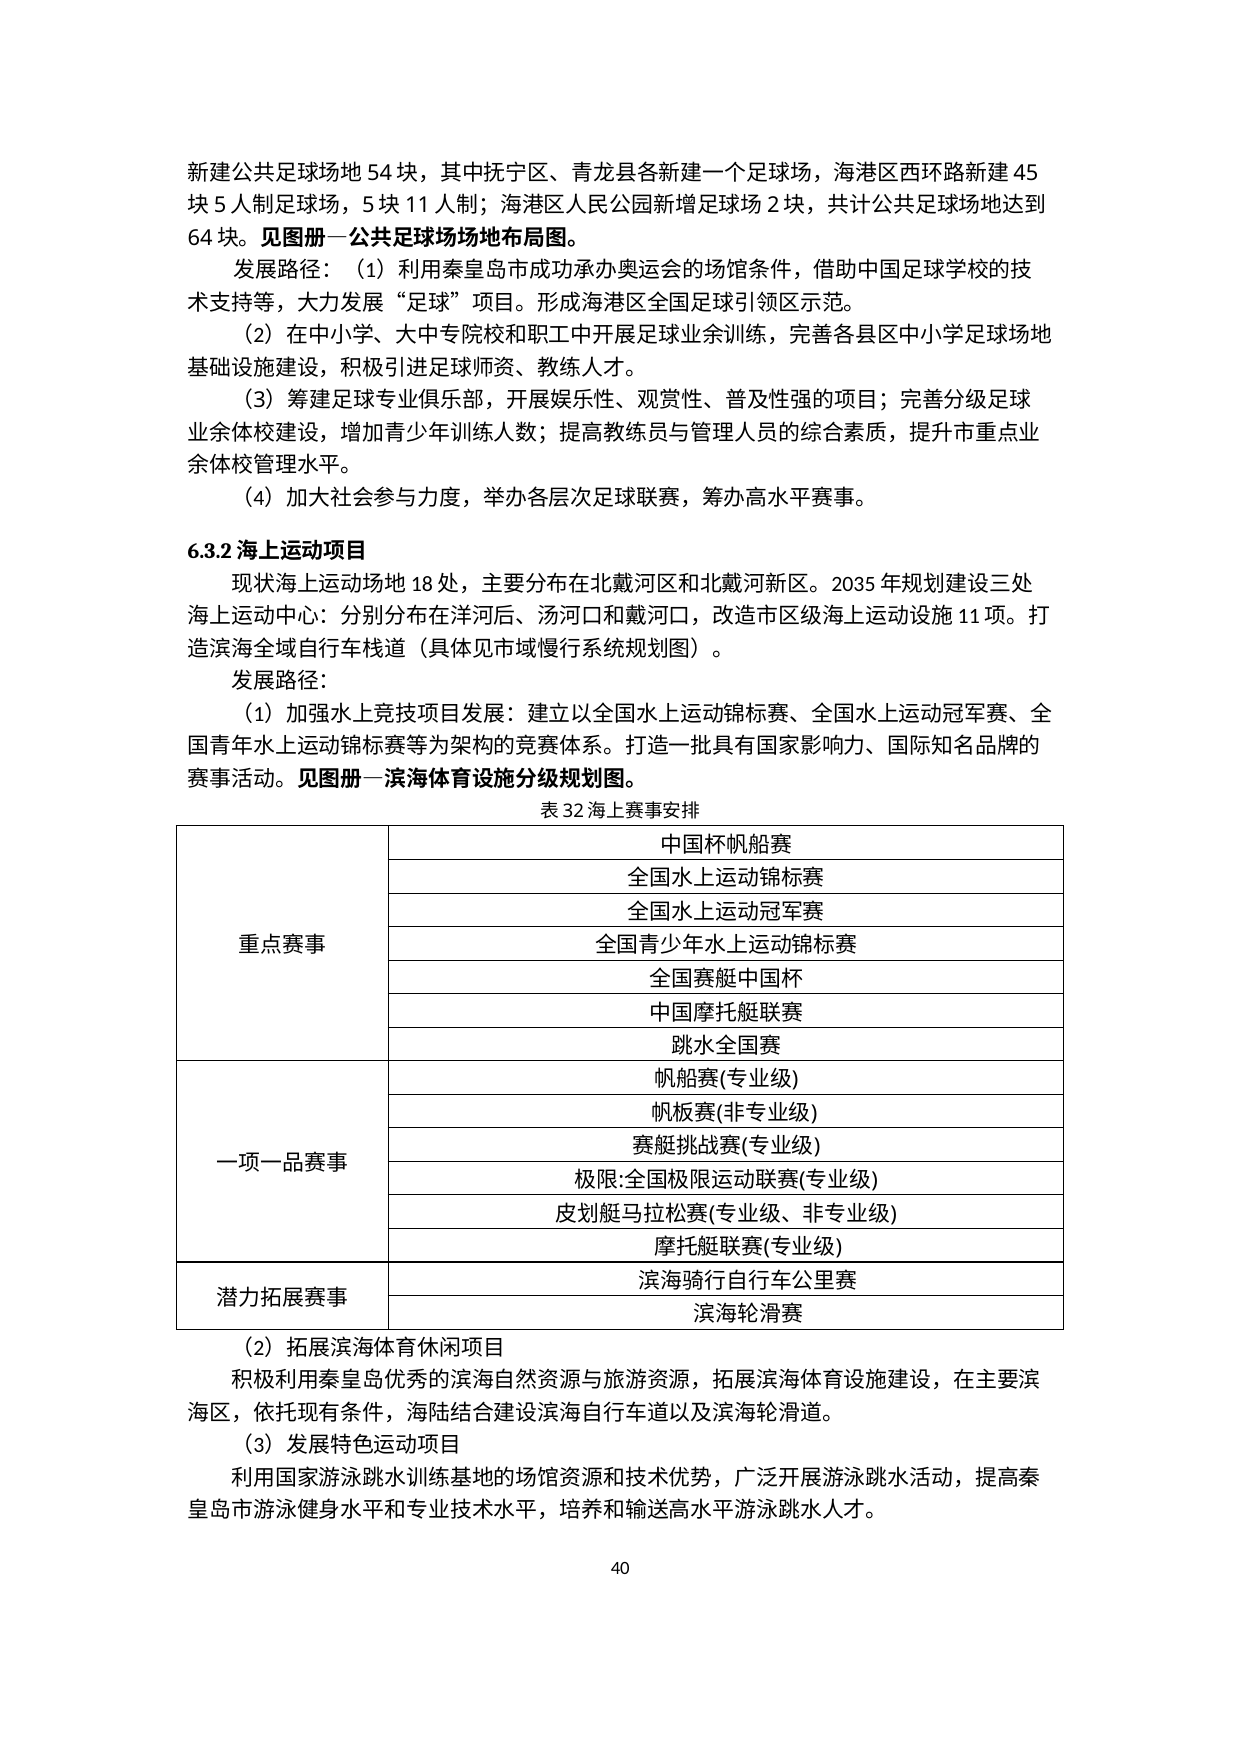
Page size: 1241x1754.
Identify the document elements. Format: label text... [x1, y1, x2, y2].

table_cell 摩托艇联赛(专业级) [389, 1229, 1063, 1261]
text 发展路径： [187, 663, 1053, 695]
subtitle 6.3.2海上运动项目 [187, 533, 1053, 565]
text （3）筹建足球专业俱乐部，开展娱乐性、观赏性、普及性强的项目；完善分级足球业余体校建设，增加青少年训练人数；提高教练员与管理人员的综合素质，提升市重点业余体校管理水平。 [187, 382, 1053, 479]
text 发展路径：（1）利用秦皇岛市成功承办奥运会的场馆条件，借助中国足球学校的技术支持等，大力发展“足球”项目。形成海港区全国足球引领区示范。 [187, 252, 1053, 317]
table_cell 一项一品赛事 [177, 1061, 388, 1261]
table_cell 全国赛艇中国杯 [389, 961, 1063, 993]
table_header 中国杯帆船赛 [389, 826, 1063, 859]
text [187, 154, 1053, 252]
text 积极利用秦皇岛优秀的滨海自然资源与旅游资源，拓展滨海体育设施建设，在主要滨海区，依托现有条件，海陆结合建设滨海自行车道以及滨海轮滑道。 [187, 1362, 1053, 1427]
text 利用国家游泳跳水训练基地的场馆资源和技术优势，广泛开展游泳跳水活动，提高秦皇岛市游泳健身水平和专业技术水平，培养和输送高水平游泳跳水人才。 [187, 1459, 1053, 1524]
table_cell 跳水全国赛 [389, 1028, 1063, 1060]
table_cell 滨海骑行自行车公里赛 [389, 1263, 1063, 1295]
text 表32海上赛事安排 [187, 793, 1053, 825]
table_cell 帆板赛(非专业级) [389, 1095, 1063, 1127]
table_cell 全国青少年水上运动锦标赛 [389, 927, 1063, 959]
table_cell 滨海轮滑赛 [389, 1296, 1063, 1328]
table_header 重点赛事 [177, 826, 388, 1060]
table_cell 帆船赛(专业级) [389, 1061, 1063, 1094]
text （2）拓展滨海体育休闲项目 [187, 1330, 1053, 1362]
table_cell 赛艇挑战赛(专业级) [389, 1128, 1063, 1161]
text （2）在中小学、大中专院校和职工中开展足球业余训练，完善各县区中小学足球场地基础设施建设，积极引进足球师资、教练人才。 [187, 317, 1053, 382]
text 现状海上运动场地18处，主要分布在北戴河区和北戴河新区。2035年规划建设三处海上运动中心：分别分布在洋河后、汤河口和戴河口，改造市区级海上运动设施11项。打造滨海全域自行车栈道（具体见市域慢行系统规划图）。 [187, 565, 1053, 663]
text （1）加强水上竞技项目发展：建立以全国水上运动锦标赛、全国水上运动冠军赛、全国青年水上运动锦标赛等为架构的竞赛体系。打造一批具有国家影响力、国际知名品牌的赛事活动。见图册—滨海体育设施分级规划图。 [187, 695, 1053, 793]
table_cell 皮划艇马拉松赛(专业级、非专业级) [389, 1195, 1063, 1228]
table_cell 潜力拓展赛事 [177, 1263, 388, 1328]
text （4）加大社会参与力度，举办各层次足球联赛，筹办高水平赛事。 [187, 479, 1053, 512]
table_cell 全国水上运动冠军赛 [389, 894, 1063, 926]
table_cell 极限:全国极限运动联赛(专业级) [389, 1162, 1063, 1194]
table_cell 全国水上运动锦标赛 [389, 860, 1063, 892]
text （3）发展特色运动项目 [187, 1427, 1053, 1459]
table_cell 中国摩托艇联赛 [389, 994, 1063, 1027]
